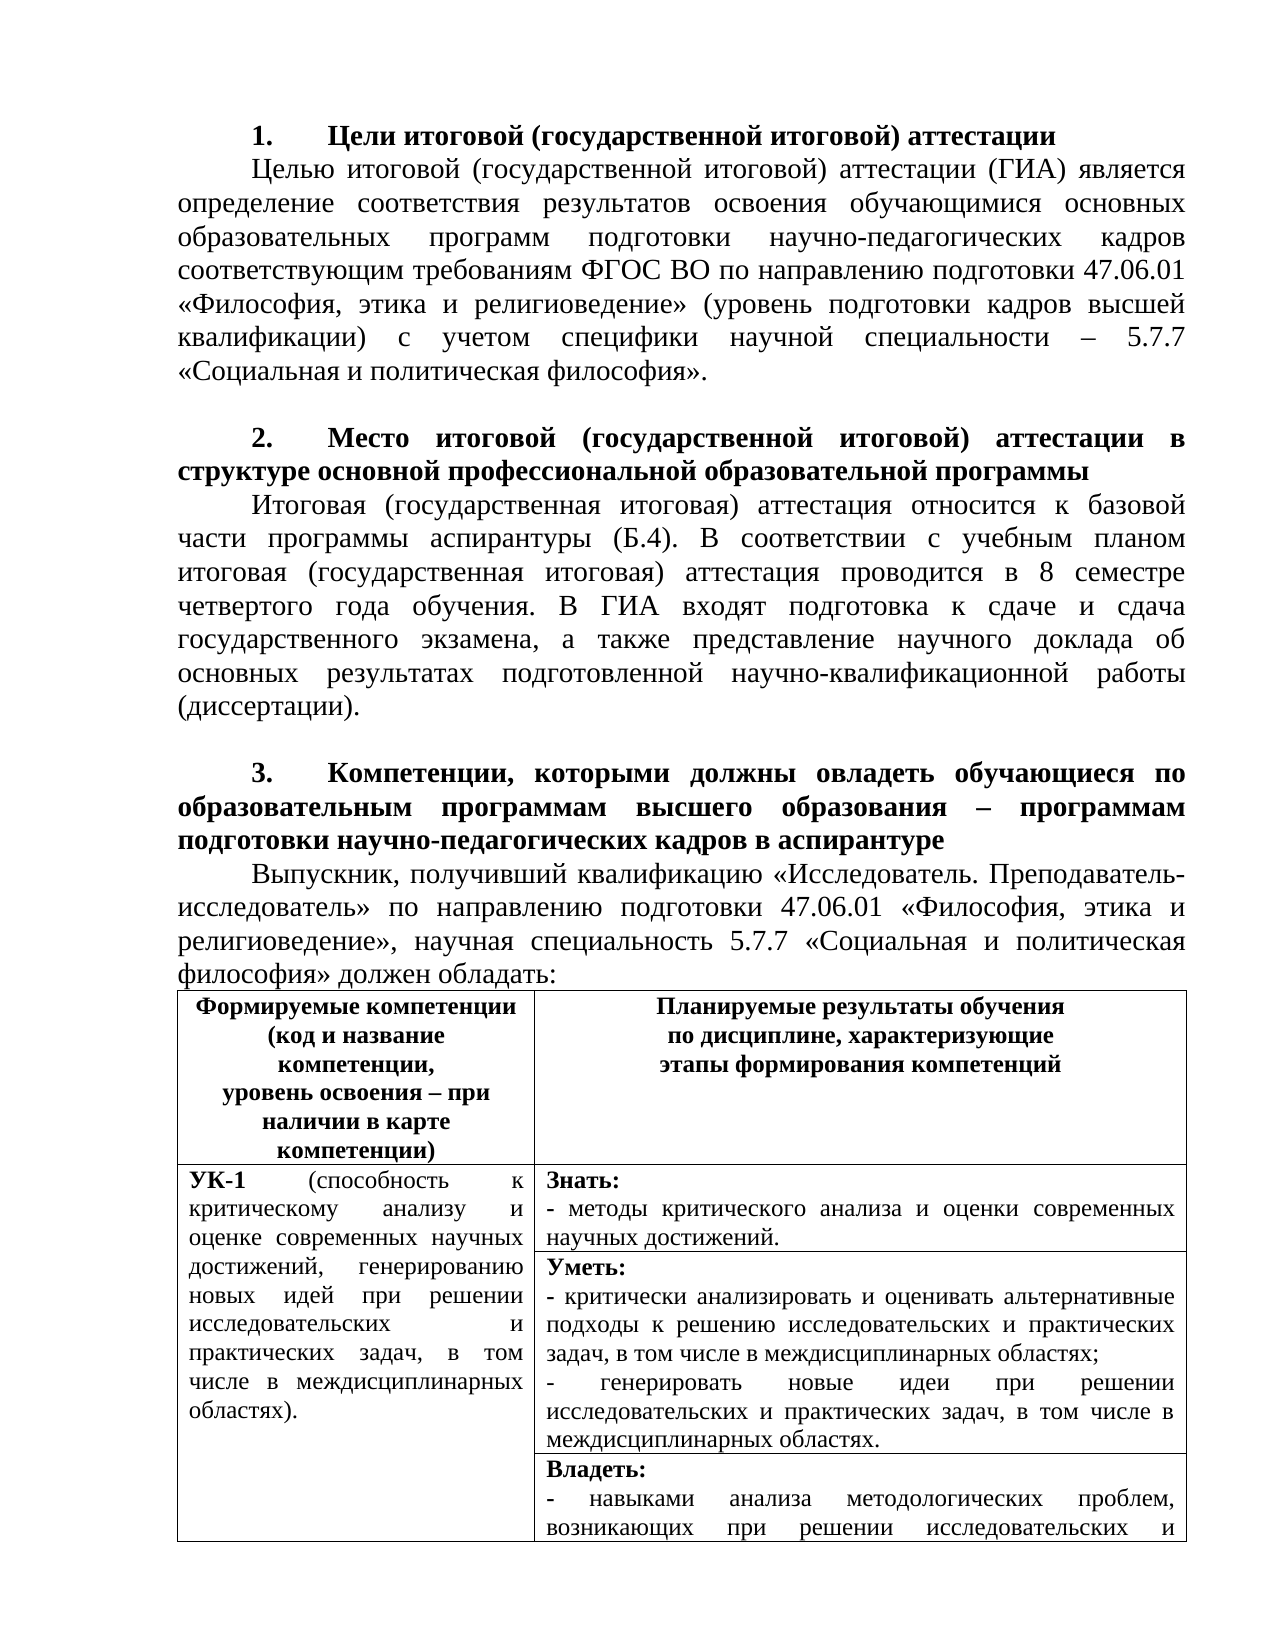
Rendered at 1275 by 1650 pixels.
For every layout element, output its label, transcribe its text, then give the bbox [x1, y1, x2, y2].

list Компетенции, которыми должны овладеть обучающиеся по образовательным программам высшего образования – программам подготовки научно-педагогических кадров в аспирантуре [177, 755, 1186, 856]
text Целью итоговой (государственной итоговой) аттестации (ГИА) является определение соответствия результатов освоения обучающимися основных образовательных программ подготовки научно-педагогических кадров соответствующим требованиям ФГОС ВО по направлению подготовки 47.06.01 «Философия, этика и религиоведение» (уровень подготовки кадров высшей квалификации) с учетом специфики научной специальности – 5.7.7 «Социальная и политическая философия». [177, 152, 1186, 386]
table_header Формируемые компетенции (код и название компетенции, уровень освоения – при наличии в карте компетенции) [178, 991, 534, 1164]
text Выпускник, получивший квалификацию «Исследователь. Преподаватель-исследователь» по направлению подготовки 47.06.01 «Философия, этика и религиоведение», научная специальность 5.7.7 «Социальная и политическая философия» должен обладать: [177, 856, 1186, 990]
table_cell Знать: - методы критического анализа и оценки современных научных достижений. [535, 1165, 1186, 1251]
table_cell Уметь: - критически анализировать и оценивать альтернативные подходы к решению исследовательских и практических задач, в том числе в междисциплинарных областях; - генерировать новые идеи при решении исследовательских и практических задач, в том числе в междисциплинарных областях. [535, 1252, 1186, 1453]
table_cell УК-1 (способность к критическому анализу и оценке современных научных достижений, генерированию новых идей при решении исследовательских и практических задач, в том числе в междисциплинарных областях). [178, 1165, 534, 1541]
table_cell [535, 1454, 1186, 1541]
table_header Планируемые результаты обучения по дисциплине, характеризующие этапы формирования компетенций [535, 991, 1186, 1164]
list Цели итоговой (государственной итоговой) аттестации [177, 118, 1186, 152]
text Итоговая (государственная итоговая) аттестация относится к базовой части программы аспирантуры (Б.4). В соответствии с учебным планом итоговая (государственная итоговая) аттестация проводится в 8 семестре четвертого года обучения. В ГИА входят подготовка к сдаче и сдача государственного экзамена, а также представление научного доклада об основных результатах подготовленной научно-квалификационной работы (диссертации). [177, 487, 1186, 722]
list Место итоговой (государственной итоговой) аттестации в структуре основной профессиональной образовательной программы [177, 420, 1186, 487]
